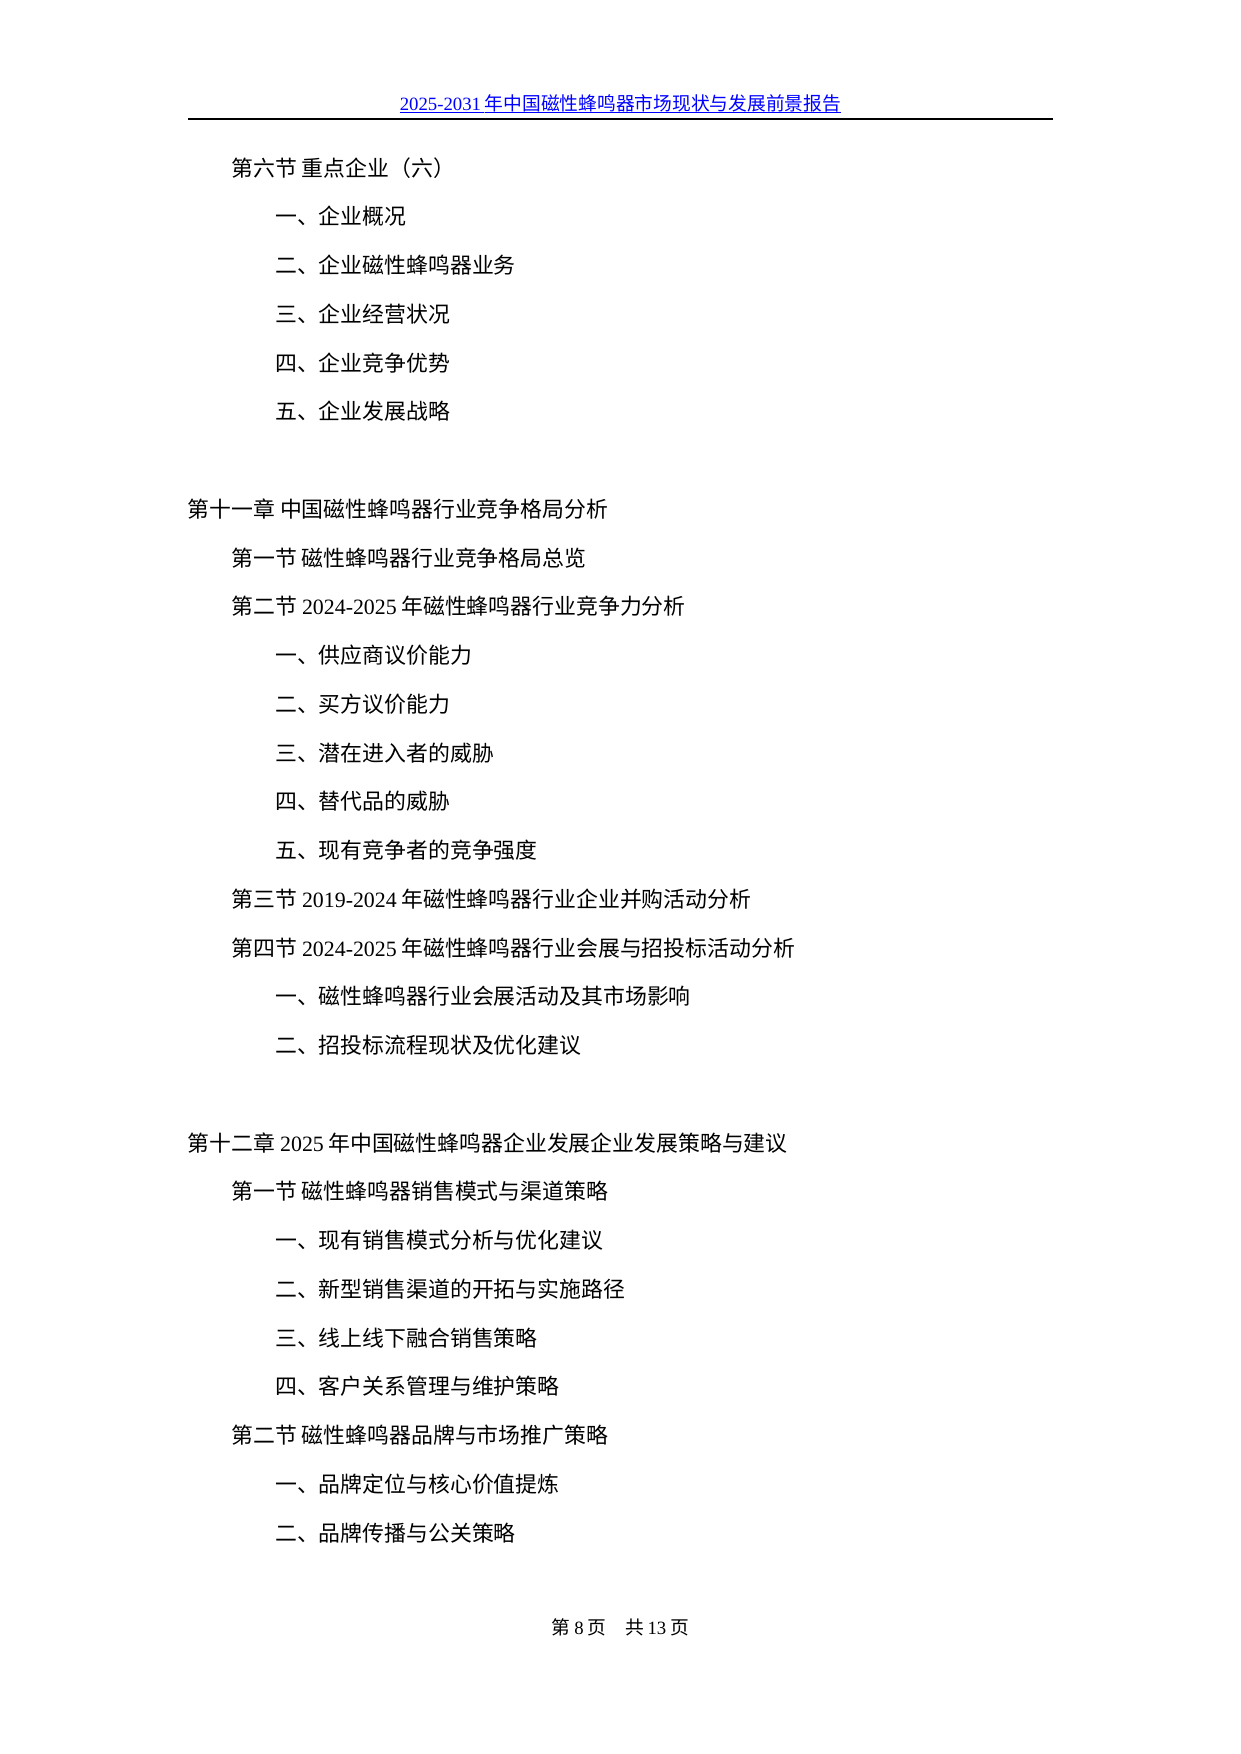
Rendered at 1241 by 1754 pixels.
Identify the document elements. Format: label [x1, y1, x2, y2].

text [187, 150, 1053, 1548]
